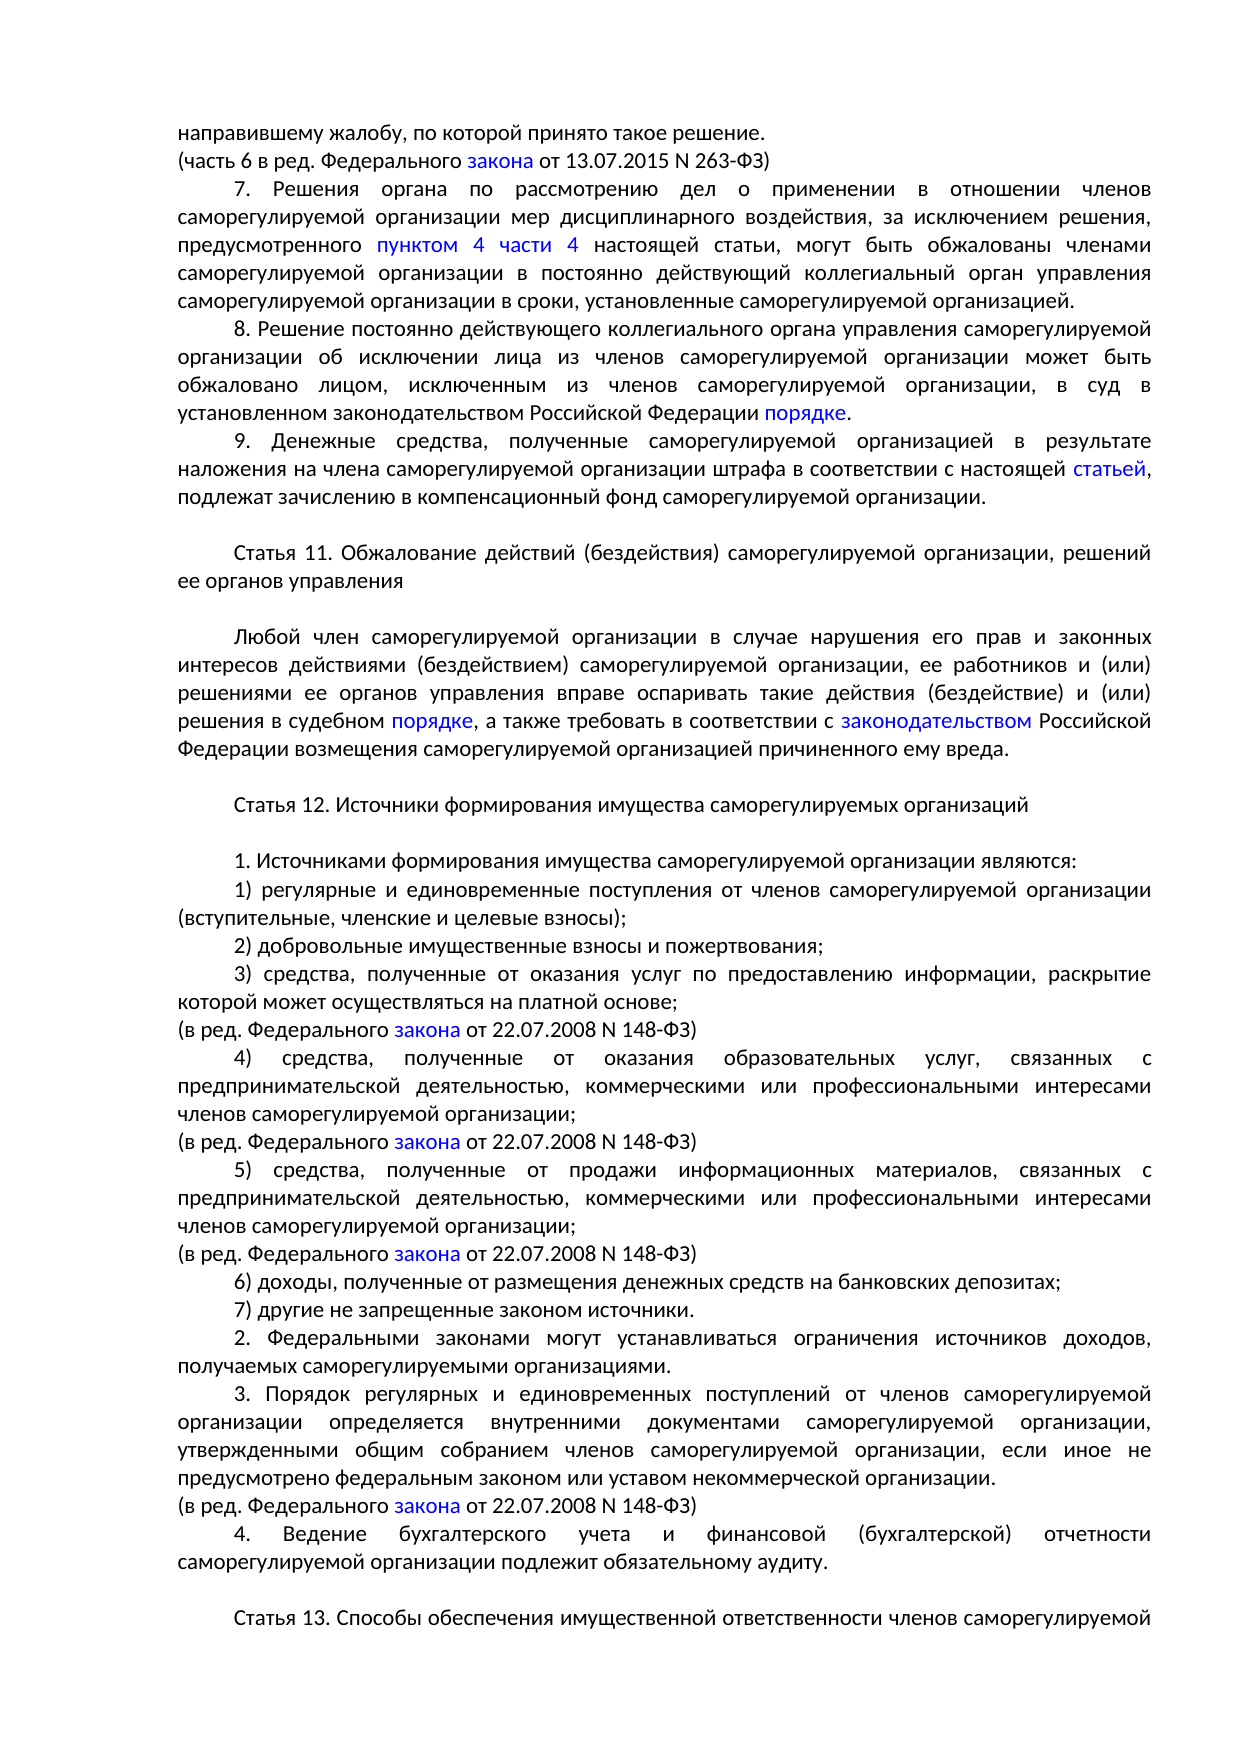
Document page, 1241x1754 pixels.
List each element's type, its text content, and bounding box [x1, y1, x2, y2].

text 7. Решения органа по рассмотрению дел о применении в отношении членов саморегулируемой организации мер дисциплинарного воздействия, за исключением решения, предусмотренного пунктом 4 части 4 настоящей статьи, могут быть обжалованы членами саморегулируемой организации в постоянно действующий коллегиальный орган управления саморегулируемой организации в сроки, установленные саморегулируемой организацией. [177, 174, 1152, 314]
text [177, 1603, 1152, 1631]
text 1. Источниками формирования имущества саморегулируемой организации являются: [177, 847, 1152, 875]
text 1) регулярные и единовременные поступления от членов саморегулируемой организации (вступительные, членские и целевые взносы); [177, 875, 1152, 931]
text (в ред. Федерального закона от 22.07.2008 N 148-ФЗ) [177, 1239, 1152, 1267]
text Любой член саморегулируемой организации в случае нарушения его прав и законных интересов действиями (бездействием) саморегулируемой организации, ее работников и (или) решениями ее органов управления вправе оспаривать такие действия (бездействие) и (или) решения в судебном порядке, а также требовать в соответствии с законодательством Российской Федерации возмещения саморегулируемой организацией причиненного ему вреда. [177, 622, 1152, 763]
text 4) средства, полученные от оказания образовательных услуг, связанных с предпринимательской деятельностью, коммерческими или профессиональными интересами членов саморегулируемой организации; [177, 1043, 1152, 1127]
text 2) добровольные имущественные взносы и пожертвования; [177, 931, 1152, 959]
text 7) другие не запрещенные законом источники. [177, 1295, 1152, 1323]
text Статья 12. Источники формирования имущества саморегулируемых организаций [177, 791, 1152, 819]
text (часть 6 в ред. Федерального закона от 13.07.2015 N 263-ФЗ) [177, 146, 1152, 174]
text 5) средства, полученные от продажи информационных материалов, связанных с предпринимательской деятельностью, коммерческими или профессиональными интересами членов саморегулируемой организации; [177, 1155, 1152, 1239]
text (в ред. Федерального закона от 22.07.2008 N 148-ФЗ) [177, 1127, 1152, 1155]
text 6) доходы, полученные от размещения денежных средств на банковских депозитах; [177, 1267, 1152, 1295]
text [177, 118, 1152, 146]
text (в ред. Федерального закона от 22.07.2008 N 148-ФЗ) [177, 1015, 1152, 1043]
text 4. Ведение бухгалтерского учета и финансовой (бухгалтерской) отчетности саморегулируемой организации подлежит обязательному аудиту. [177, 1519, 1152, 1575]
text (в ред. Федерального закона от 22.07.2008 N 148-ФЗ) [177, 1491, 1152, 1519]
text 3) средства, полученные от оказания услуг по предоставлению информации, раскрытие которой может осуществляться на платной основе; [177, 959, 1152, 1015]
text 9. Денежные средства, полученные саморегулируемой организацией в результате наложения на члена саморегулируемой организации штрафа в соответствии с настоящей статьей, подлежат зачислению в компенсационный фонд саморегулируемой организации. [177, 426, 1152, 510]
text 3. Порядок регулярных и единовременных поступлений от членов саморегулируемой организации определяется внутренними документами саморегулируемой организации, утвержденными общим собранием членов саморегулируемой организации, если иное не предусмотрено федеральным законом или уставом некоммерческой организации. [177, 1379, 1152, 1491]
text 2. Федеральными законами могут устанавливаться ограничения источников доходов, получаемых саморегулируемыми организациями. [177, 1323, 1152, 1379]
text 8. Решение постоянно действующего коллегиального органа управления саморегулируемой организации об исключении лица из членов саморегулируемой организации может быть обжаловано лицом, исключенным из членов саморегулируемой организации, в суд в установленном законодательством Российской Федерации порядке. [177, 314, 1152, 426]
text Статья 11. Обжалование действий (бездействия) саморегулируемой организации, решений ее органов управления [177, 538, 1152, 594]
